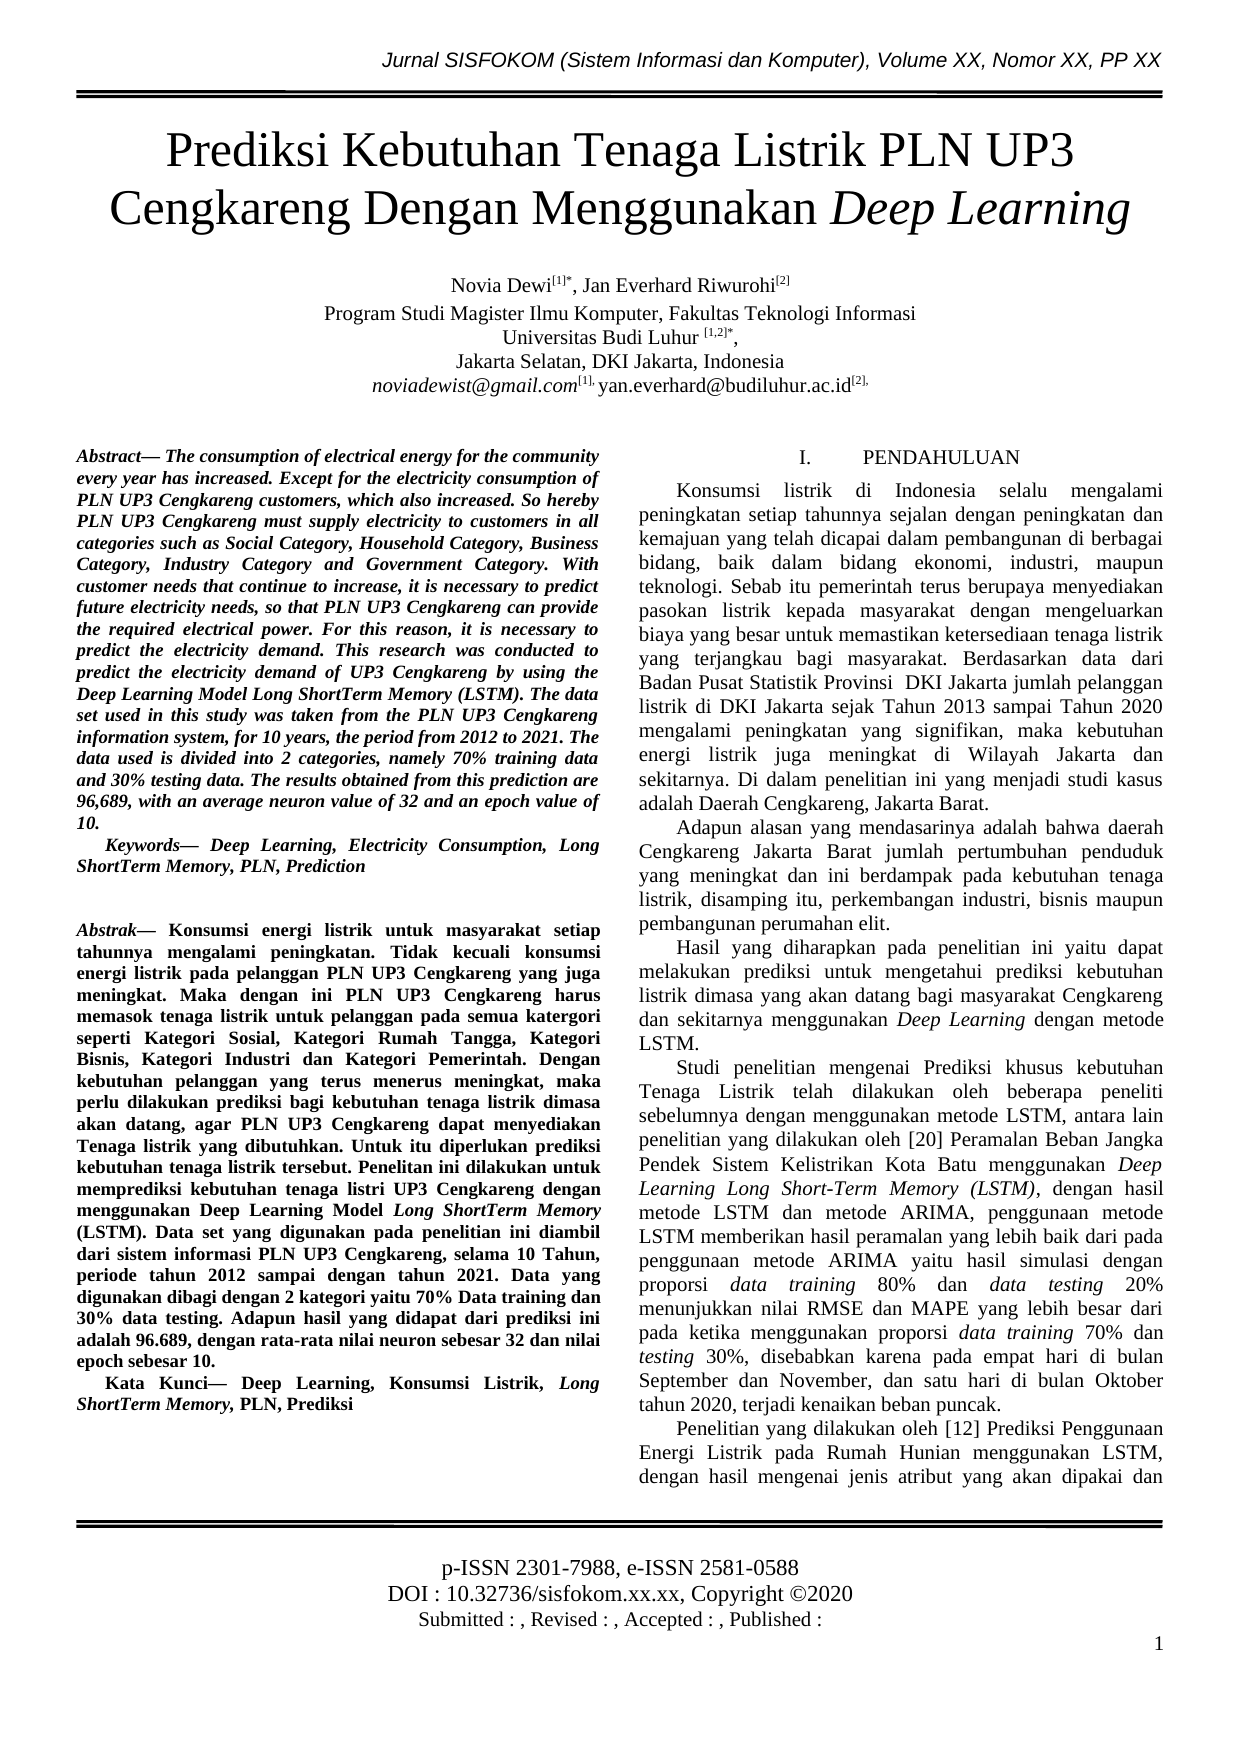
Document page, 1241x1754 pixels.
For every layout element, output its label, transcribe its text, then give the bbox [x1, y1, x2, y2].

text Program Studi Magister Ilmu Komputer, Fakultas Teknologi Informasi [76, 301, 1164, 325]
text Abstrak— Konsumsi energi listrik untuk masyarakat setiap tahunnya mengalami peningkatan. Tidak kecuali konsumsi energi listrik pada pelanggan PLN UP3 Cengkareng yang juga meningkat. Maka dengan ini PLN UP3 Cengkareng harus memasok tenaga listrik untuk pelanggan pada semua katergori seperti Kategori Sosial, Kategori Rumah Tangga, Kategori Bisnis, Kategori Industri dan Kategori Pemerintah. Dengan kebutuhan pelanggan yang terus menerus meningkat, maka perlu dilakukan prediksi bagi kebutuhan tenaga listrik dimasa akan datang, agar PLN UP3 Cengkareng dapat menyediakan Tenaga listrik yang dibutuhkan. Untuk itu diperlukan prediksi kebutuhan tenaga listrik tersebut. Penelitan ini dilakukan untuk memprediksi kebutuhan tenaga listri UP3 Cengkareng dengan menggunakan Deep Learning Model Long ShortTerm Memory (LSTM). Data set yang digunakan pada penelitian ini diambil dari sistem informasi PLN UP3 Cengkareng, selama 10 Tahun, periode tahun 2012 sampai dengan tahun 2021. Data yang digunakan dibagi dengan 2 kategori yaitu 70% Data training dan 30% data testing. Adapun hasil yang didapat dari prediksi ini adalah 96.689, dengan rata-rata nilai neuron sebesar 32 dan nilai epoch sebesar 10. [76, 919, 601, 1372]
text Novia Dewi[1]*, Jan Everhard Riwurohi[2] [76, 273, 1164, 297]
text Universitas Budi Luhur [1,2]*, [76, 325, 1164, 349]
text Hasil yang diharapkan pada penelitian ini yaitu dapat melakukan prediksi untuk mengetahui prediksi kebutuhan listrik dimasa yang akan datang bagi masyarakat Cengkareng dan sekitarnya menggunakan Deep Learning dengan metode LSTM. [639, 935, 1164, 1055]
text Kata Kunci— Deep Learning, Konsumsi Listrik, Long ShortTerm Memory, PLN, Prediksi [76, 1372, 601, 1415]
text noviadewist@gmail.com[1], yan.everhard@budiluhur.ac.id[2], [76, 373, 1164, 397]
text Adapun alasan yang mendasarinya adalah bahwa daerah Cengkareng Jakarta Barat jumlah pertumbuhan penduduk yang meningkat dan ini berdampak pada kebutuhan tenaga listrik, disamping itu, perkembangan industri, bisnis maupun pembangunan perumahan elit. [639, 814, 1164, 935]
subtitle PENDAHULUAN [639, 445, 1164, 469]
text Prediksi Kebutuhan Tenaga Listrik PLN UP3 Cengkareng Dengan Menggunakan Deep Learning [76, 120, 1164, 235]
text Keywords— Deep Learning, Electricity Consumption, Long ShortTerm Memory, PLN, Prediction [76, 833, 601, 877]
text Konsumsi listrik di Indonesia selalu mengalami peningkatan setiap tahunnya sejalan dengan peningkatan dan kemajuan yang telah dicapai dalam pembangunan di berbagai bidang, baik dalam bidang ekonomi, industri, maupun teknologi. Sebab itu pemerintah terus berupaya menyediakan pasokan listrik kepada masyarakat dengan mengeluarkan biaya yang besar untuk memastikan ketersediaan tenaga listrik yang terjangkau bagi masyarakat. Berdasarkan data dari Badan Pusat Statistik Provinsi DKI Jakarta jumlah pelanggan listrik di DKI Jakarta sejak Tahun 2013 sampai Tahun 2020 mengalami peningkatan yang signifikan, maka kebutuhan energi listrik juga meningkat di Wilayah Jakarta dan sekitarnya. Di dalam penelitian ini yang menjadi studi kasus adalah Daerah Cengkareng, Jakarta Barat. [639, 478, 1164, 814]
text Abstract— The consumption of electrical energy for the community every year has increased. Except for the electricity consumption of PLN UP3 Cengkareng customers, which also increased. So hereby PLN UP3 Cengkareng must supply electricity to customers in all categories such as Social Category, Household Category, Business Category, Industry Category and Government Category. With customer needs that continue to increase, it is necessary to predict future electricity needs, so that PLN UP3 Cengkareng can provide the required electrical power. For this reason, it is necessary to predict the electricity demand. This research was conducted to predict the electricity demand of UP3 Cengkareng by using the Deep Learning Model Long ShortTerm Memory (LSTM). The data set used in this study was taken from the PLN UP3 Cengkareng information system, for 10 years, the period from 2012 to 2021. The data used is divided into 2 categories, namely 70% training data and 30% testing data. The results obtained from this prediction are 96,689, with an average neuron value of 32 and an epoch value of 10. [76, 445, 601, 833]
text Studi penelitian mengenai Prediksi khusus kebutuhan Tenaga Listrik telah dilakukan oleh beberapa peneliti sebelumnya dengan menggunakan metode LSTM, antara lain penelitian yang dilakukan oleh [20] Peramalan Beban Jangka Pendek Sistem Kelistrikan Kota Batu menggunakan Deep Learning Long Short-Term Memory (LSTM), dengan hasil metode LSTM dan metode ARIMA, penggunaan metode LSTM memberikan hasil peramalan yang lebih baik dari pada penggunaan metode ARIMA yaitu hasil simulasi dengan proporsi data training 80% dan data testing 20% menunjukkan nilai RMSE dan MAPE yang lebih besar dari pada ketika menggunakan proporsi data training 70% dan testing 30%, disebabkan karena pada empat hari di bulan September dan November, dan satu hari di bulan Oktober tahun 2020, terjadi kenaikan beban puncak. [639, 1055, 1164, 1416]
text Jakarta Selatan, DKI Jakarta, Indonesia [76, 349, 1164, 373]
